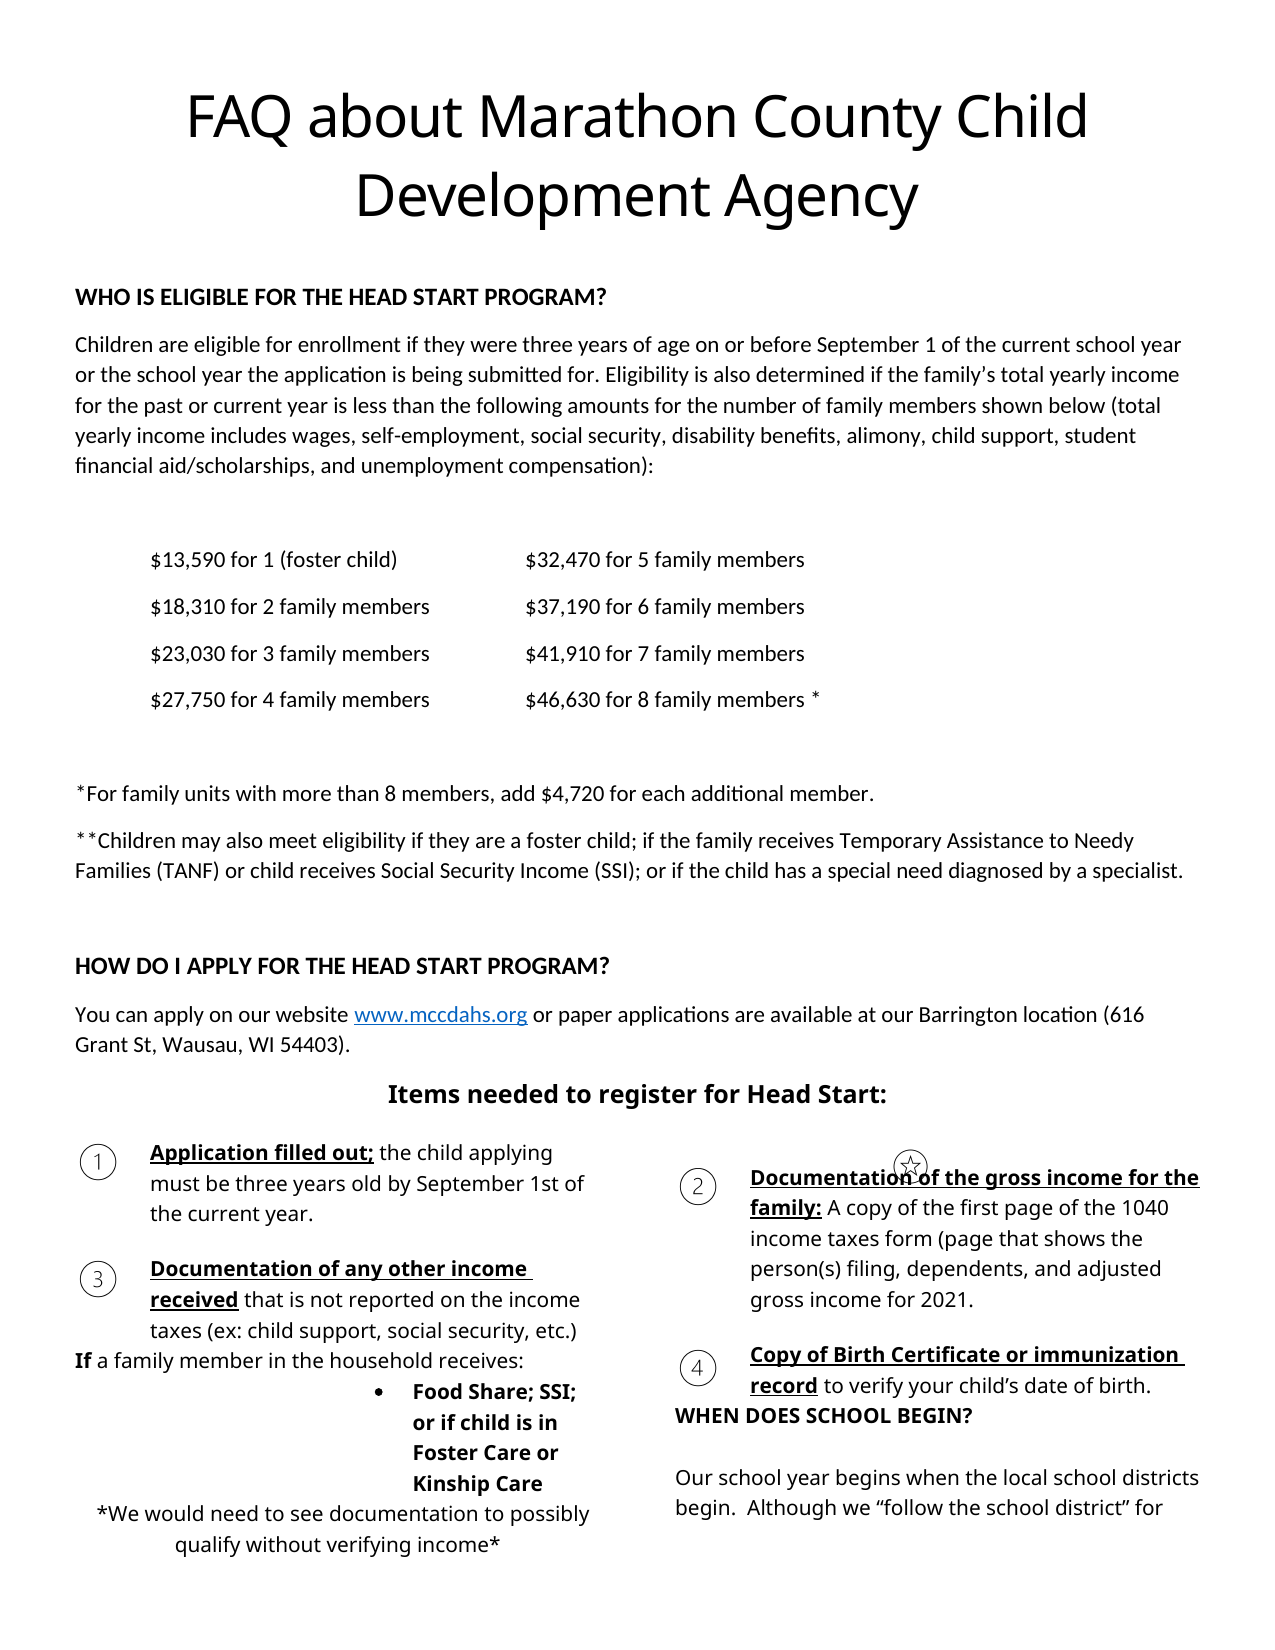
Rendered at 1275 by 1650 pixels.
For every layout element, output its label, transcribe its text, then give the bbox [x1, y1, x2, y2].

text HOW DO I APPLY FOR THE HEAD START PROGRAM? [75, 950, 1200, 981]
text Documentation of any other income received that is not reported on the income taxes (ex: child support, social security, etc.) [150, 1254, 600, 1344]
text $18,310 for 2 family members $37,190 for 6 family members [75, 592, 1200, 620]
text $27,750 for 4 family members $46,630 for 8 family members * [75, 686, 1200, 714]
list Food Share; SSI; or if child is in Foster Care or Kinship Care [375, 1377, 600, 1497]
text You can apply on our website www.mccdahs.org or paper applications are available at our Barrington location (616 Grant St, Wausau, WI 54403). [75, 1000, 1200, 1058]
text *For family units with more than 8 members, add $4,720 for each additional member. [75, 779, 1200, 807]
text WHO IS ELIGIBLE FOR THE HEAD START PROGRAM? [75, 281, 1200, 311]
text Documentation of the gross income for the family: A copy of the first page of the 1040 income taxes form (page that shows the person(s) filing, dependents, and adjusted gross income for 2021. [750, 1188, 1200, 1313]
text $13,590 for 1 (foster child) $32,470 for 5 family members [75, 545, 1200, 573]
picture [889, 1145, 932, 1188]
text **Children may also meet eligibility if they are a foster child; if the family receives Temporary Assistance to Needy Families (TANF) or child receives Social Security Income (SSI); or if the child has a special need diagnosed by a specialist. [75, 826, 1200, 884]
picture [675, 1345, 721, 1391]
text Application filled out; the child applying must be three years old by September 1st of the current year. [150, 1138, 600, 1228]
text If a family member in the household receives: [75, 1346, 600, 1375]
picture [675, 1164, 721, 1210]
text WHEN DOES SCHOOL BEGIN? [675, 1401, 1200, 1430]
picture [75, 1139, 121, 1185]
text Copy of Birth Certificate or immunization record to verify your child’s date of birth. [750, 1340, 1200, 1399]
text Items needed to register for Head Start: [75, 1077, 1200, 1111]
title FAQ about Marathon County Child Development Agency [75, 75, 1200, 234]
text Children are eligible for enrollment if they were three years of age on or before September 1 of the current school year or the school year the application is being submitted for. Eligibility is also determined if the family’s total yearly income for the past or current year is less than the following amounts for the number of family members shown below (total yearly income includes wages, self-employment, social security, disability benefits, alimony, child support, student financial aid/scholarships, and unemployment compensation): [75, 330, 1200, 479]
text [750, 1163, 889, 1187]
picture [75, 1256, 121, 1302]
text $23,030 for 3 family members $41,910 for 7 family members [75, 639, 1200, 667]
text *We would need to see documentation to possibly qualify without verifying income* [75, 1499, 600, 1558]
